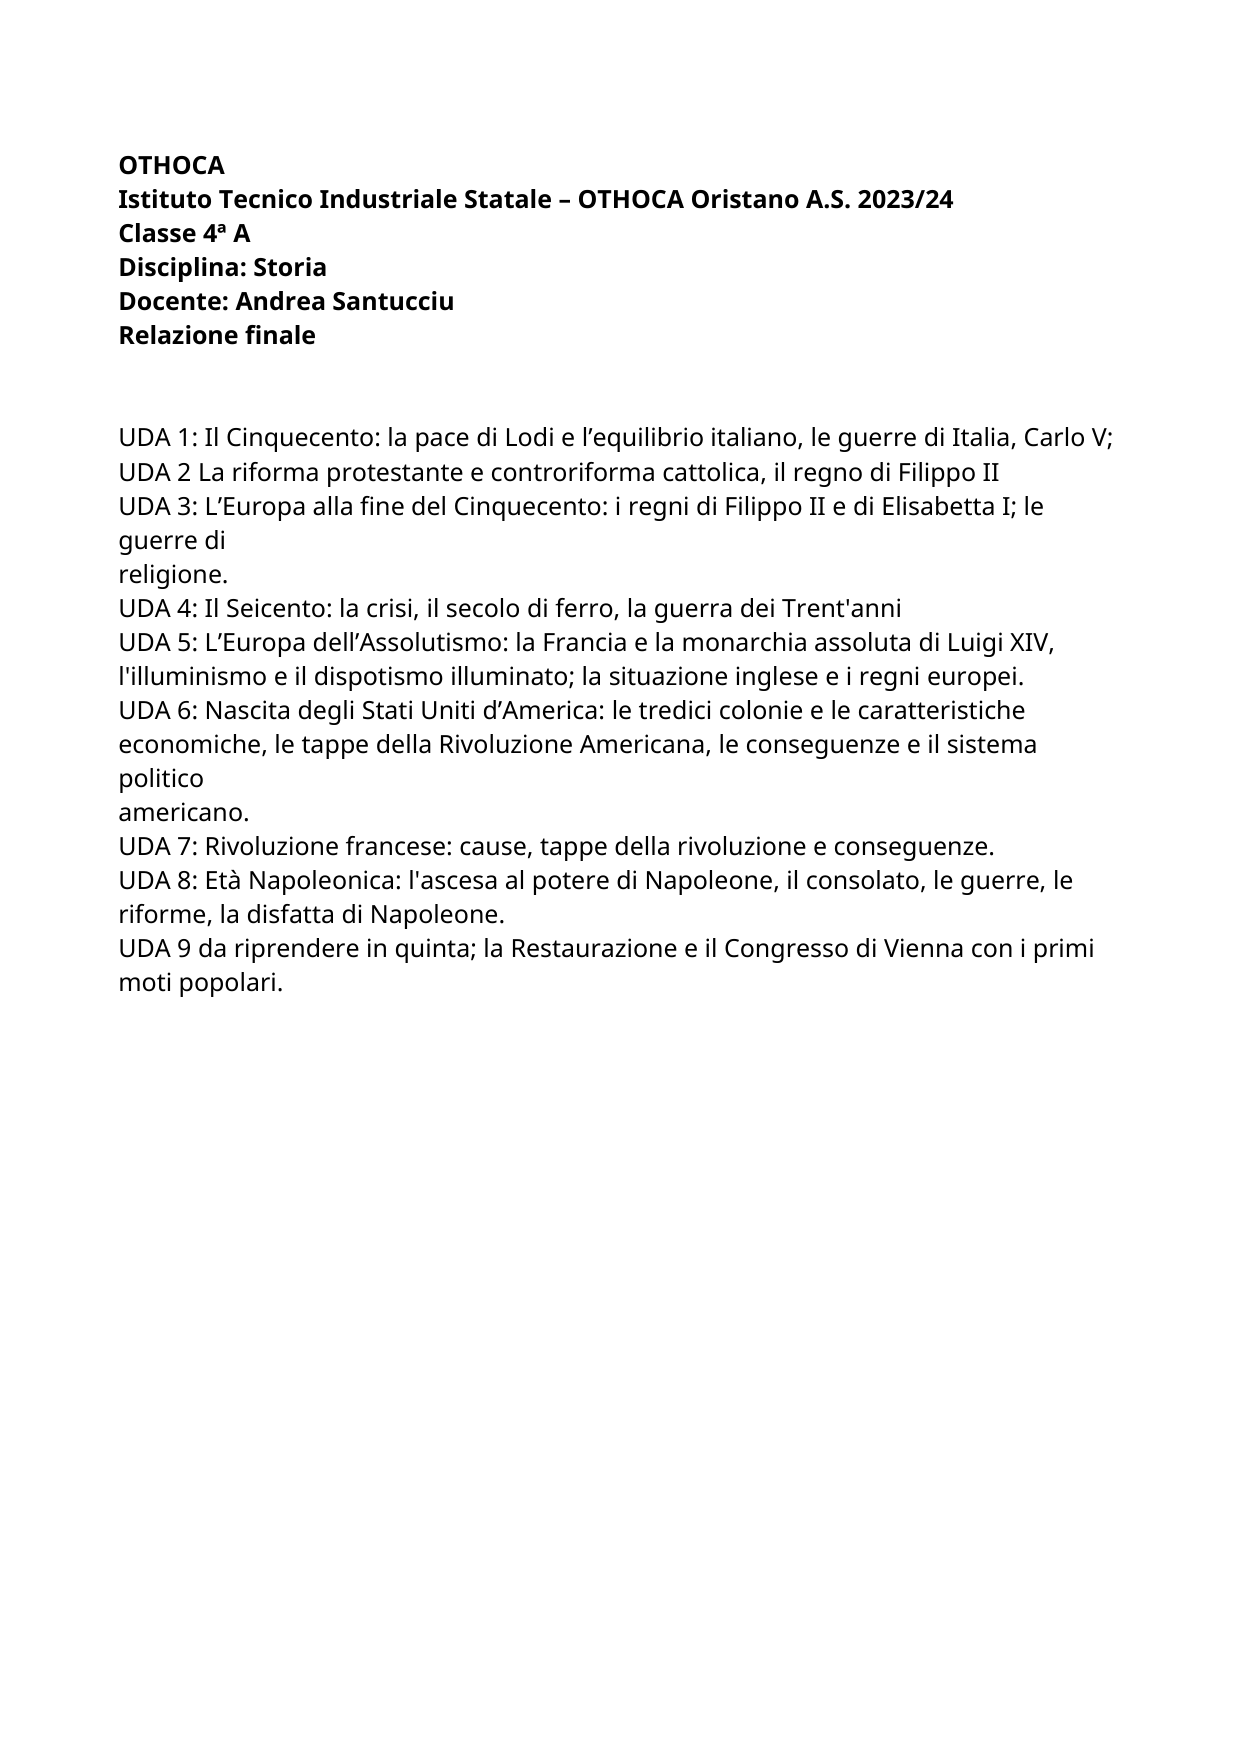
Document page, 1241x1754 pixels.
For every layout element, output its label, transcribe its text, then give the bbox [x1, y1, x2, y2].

text americano. [118, 795, 1122, 829]
text UDA 5: L’Europa dell’Assolutismo: la Francia e la monarchia assoluta di Luigi XIV, [118, 624, 1122, 658]
text economiche, le tappe della Rivoluzione Americana, le conseguenze e il sistema politico [118, 727, 1122, 795]
text Docente: Andrea Santucciu [118, 284, 1122, 318]
text l'illuminismo e il dispotismo illuminato; la situazione inglese e i regni europei. [118, 658, 1122, 693]
text UDA 3: L’Europa alla fine del Cinquecento: i regni di Filippo II e di Elisabetta I; le guerre di [118, 488, 1122, 556]
text UDA 7: Rivoluzione francese: cause, tappe della rivoluzione e conseguenze. [118, 829, 1122, 863]
text Relazione finale [118, 318, 1122, 352]
text UDA 8: Età Napoleonica: l'ascesa al potere di Napoleone, il consolato, le guerre, le [118, 863, 1122, 897]
text religione. [118, 556, 1122, 590]
text OTHOCA [118, 148, 1122, 182]
text UDA 9 da riprendere in quinta; la Restaurazione e il Congresso di Vienna con i primi moti popolari. [118, 931, 1122, 999]
text UDA 2 La riforma protestante e controriforma cattolica, il regno di Filippo II [118, 454, 1122, 488]
text Classe 4ª A [118, 216, 1122, 250]
text UDA 4: Il Seicento: la crisi, il secolo di ferro, la guerra dei Trent'anni [118, 590, 1122, 624]
text UDA 1: Il Cinquecento: la pace di Lodi e l’equilibrio italiano, le guerre di Italia, Carlo V; [118, 420, 1122, 454]
text riforme, la disfatta di Napoleone. [118, 897, 1122, 931]
text Istituto Tecnico Industriale Statale – OTHOCA Oristano A.S. 2023/24 [118, 182, 1122, 216]
text UDA 6: Nascita degli Stati Uniti d’America: le tredici colonie e le caratteristiche [118, 693, 1122, 727]
text Disciplina: Storia [118, 250, 1122, 284]
